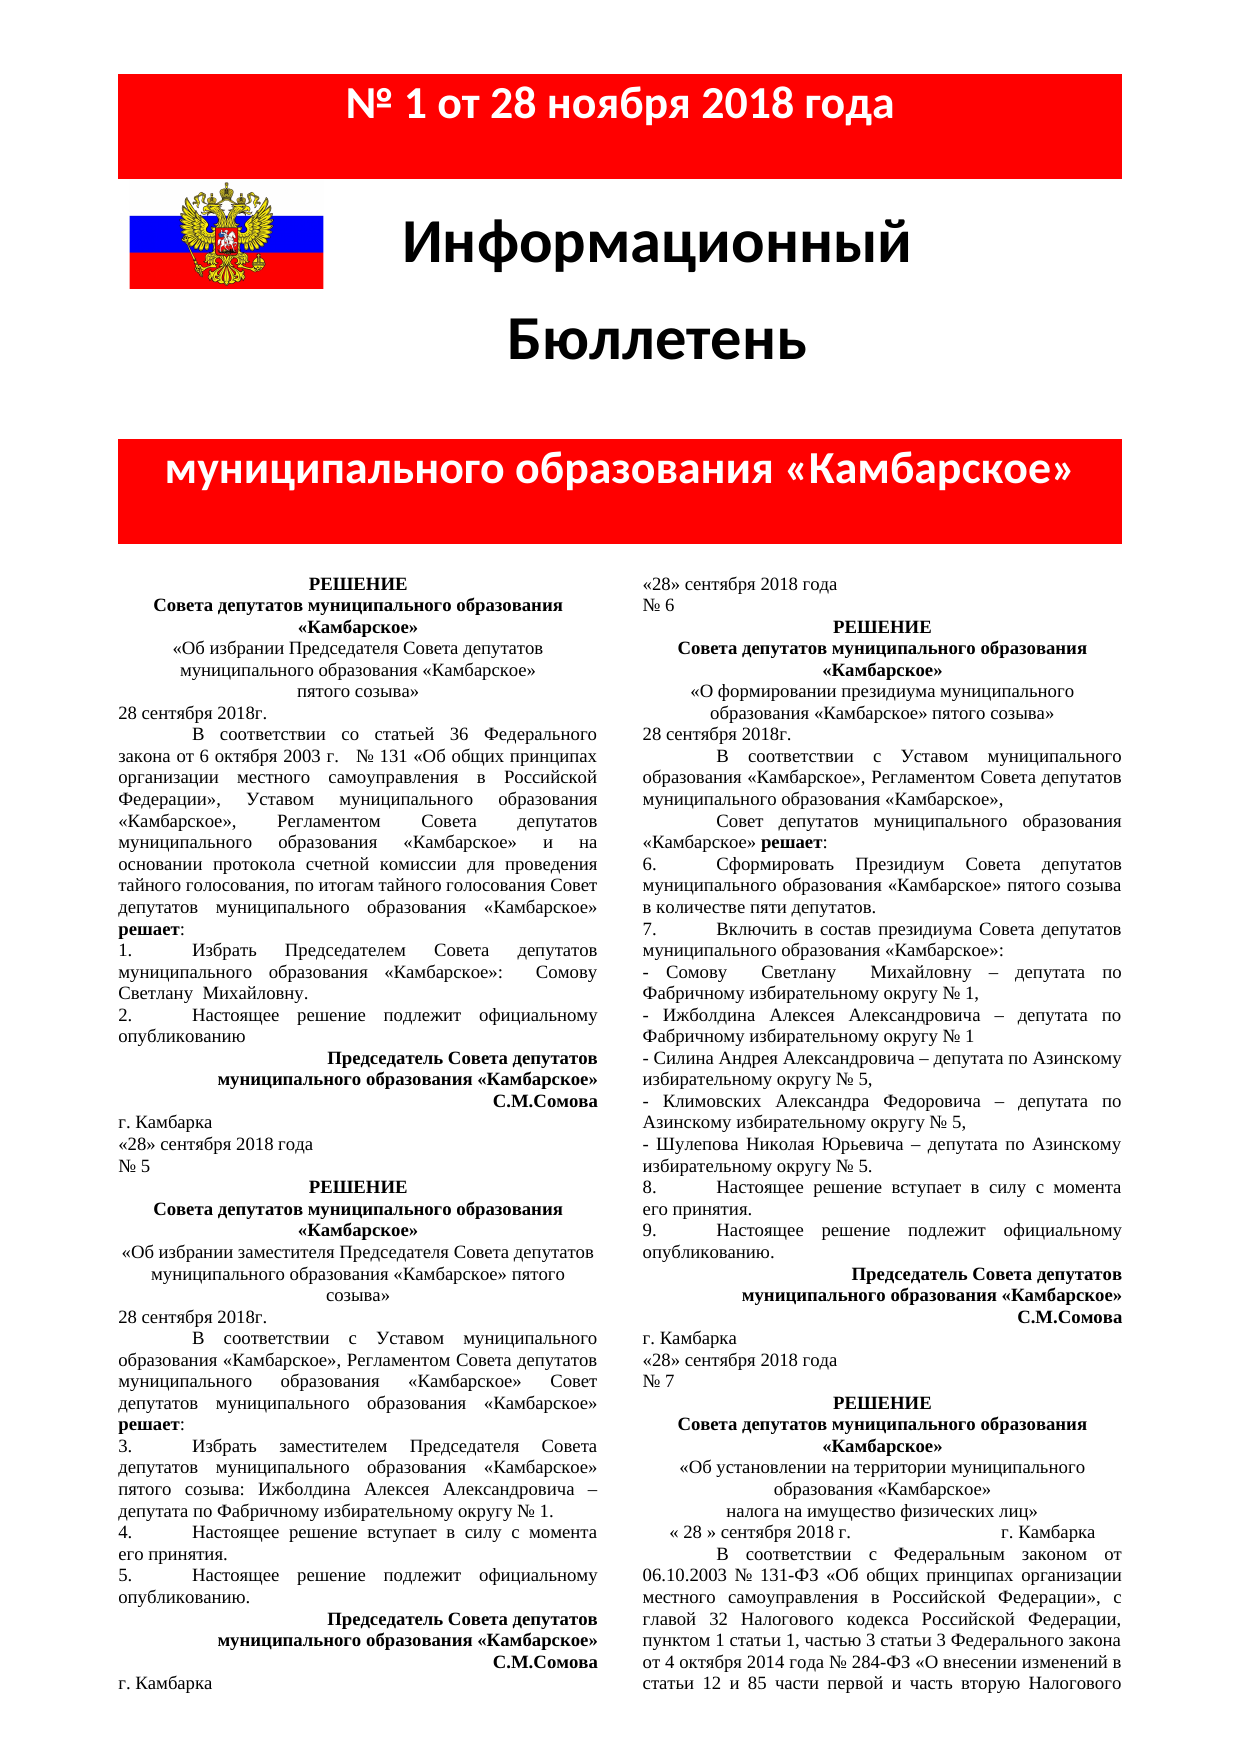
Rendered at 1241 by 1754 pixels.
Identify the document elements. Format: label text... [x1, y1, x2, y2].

text «Об установлении на территории муниципального образования «Камбарское» [642, 1456, 1122, 1499]
text 28 сентября 2018г. [118, 702, 598, 723]
list пятого созыва» [118, 680, 598, 702]
text г. Камбарка [118, 1672, 598, 1694]
text Совет депутатов муниципального образования «Камбарское» решает: [642, 809, 1122, 853]
text 28 сентября 2018г. [118, 1306, 598, 1327]
text Совета депутатов муниципального образования «Камбарское» [118, 1198, 598, 1241]
text Совета депутатов муниципального образования «Камбарское» [642, 1413, 1122, 1456]
list - Шулепова Николая Юрьевича – депутата по Азинскому избирательному округу № 5. [642, 1133, 1122, 1176]
text РЕШЕНИЕ [642, 616, 1122, 637]
text № 7 [642, 1370, 1122, 1392]
text № 6 [642, 594, 1122, 616]
list Настоящее решение подлежит официальному опубликованию [118, 1004, 598, 1047]
text муниципального образования «Камбарское» С.М.Сомова [118, 1629, 598, 1672]
list Избрать заместителем Председателя Совета депутатов муниципального образования «Камбарское» пятого созыва: Ижболдина Алексея Александровича – депутата по Фабричному избирательному округу № 1. [118, 1435, 598, 1521]
text Председатель Совета депутатов [118, 1607, 598, 1629]
text Совета депутатов муниципального образования «Камбарское» [642, 637, 1122, 680]
text РЕШЕНИЕ [642, 1392, 1122, 1413]
text № 5 [118, 1154, 598, 1176]
list Настоящее решение подлежит официальному опубликованию. [118, 1564, 598, 1607]
text РЕШЕНИЕ [118, 572, 598, 594]
text г. Камбарка [642, 1327, 1122, 1349]
text муниципального образования «Камбарское» С.М.Сомова [118, 1068, 598, 1111]
text В соответствии с Уставом муниципального образования «Камбарское», Регламентом Совета депутатов муниципального образования «Камбарское» Совет депутатов муниципального образования «Камбарское» решает: [118, 1327, 598, 1435]
text В соответствии с Уставом муниципального образования «Камбарское», Регламентом Совета депутатов муниципального образования «Камбарское», [642, 745, 1122, 809]
text - Ижболдина Алексея Александровича – депутата по Фабричному избирательному округу № 1 [642, 1004, 1122, 1047]
text « 28 » сентября 2018 г. г. Камбарка [642, 1521, 1122, 1543]
list - Климовских Александра Федоровича – депутата по Азинскому избирательному округу № 5, [642, 1090, 1122, 1133]
text «28» сентября 2018 года [642, 1349, 1122, 1370]
text муниципального образования «Камбарское» С.М.Сомова [642, 1284, 1122, 1327]
list «Об избрании Председателя Совета депутатов муниципального образования «Камбарское» [118, 637, 598, 680]
list Настоящее решение вступает в силу с момента его принятия. [642, 1176, 1122, 1219]
list Сформировать Президиум Совета депутатов муниципального образования «Камбарское» пятого созыва в количестве пяти депутатов. [642, 853, 1122, 917]
text Председатель Совета депутатов [118, 1047, 598, 1068]
text В соответствии со статьей 36 Федерального закона от 6 октября 2003 г. № 131 «Об общих принципах организации местного самоуправления в Российской Федерации», Уставом муниципального образования «Камбарское», Регламентом Совета депутатов муниципального образования «Камбарское» и на основании протокола счетной комиссии для проведения тайного голосования, по итогам тайного голосования Совет депутатов муниципального образования «Камбарское» решает: [118, 723, 598, 939]
text Совета депутатов муниципального образования «Камбарское» [118, 594, 598, 637]
text г. Камбарка [118, 1111, 598, 1133]
text - Сомову Светлану Михайловну – депутата по Фабричному избирательному округу № 1, [642, 961, 1122, 1004]
text «28» сентября 2018 года [118, 1133, 598, 1154]
list Настоящее решение вступает в силу с момента его принятия. [118, 1521, 598, 1564]
text «28» сентября 2018 года [642, 572, 1122, 594]
list Настоящее решение подлежит официальному опубликованию. [642, 1219, 1122, 1262]
list Включить в состав президиума Совета депутатов муниципального образования «Камбарское»: [642, 917, 1122, 961]
list «Об избрании заместителя Председателя Совета депутатов муниципального образования «Камбарское» пятого созыва» [118, 1241, 598, 1306]
text РЕШЕНИЕ [118, 1176, 598, 1198]
text Председатель Совета депутатов [642, 1262, 1122, 1284]
list - Силина Андрея Александровича – депутата по Азинскому избирательному округу № 5, [642, 1047, 1122, 1090]
picture [129, 179, 324, 289]
list Избрать Председателем Совета депутатов муниципального образования «Камбарское»: Сомову Светлану Михайловну. [118, 939, 598, 1004]
text налога на имущество физических лиц» [642, 1499, 1122, 1521]
list «О формировании президиума муниципального образования «Камбарское» пятого созыва» [642, 680, 1122, 723]
text 28 сентября 2018г. [642, 723, 1122, 745]
